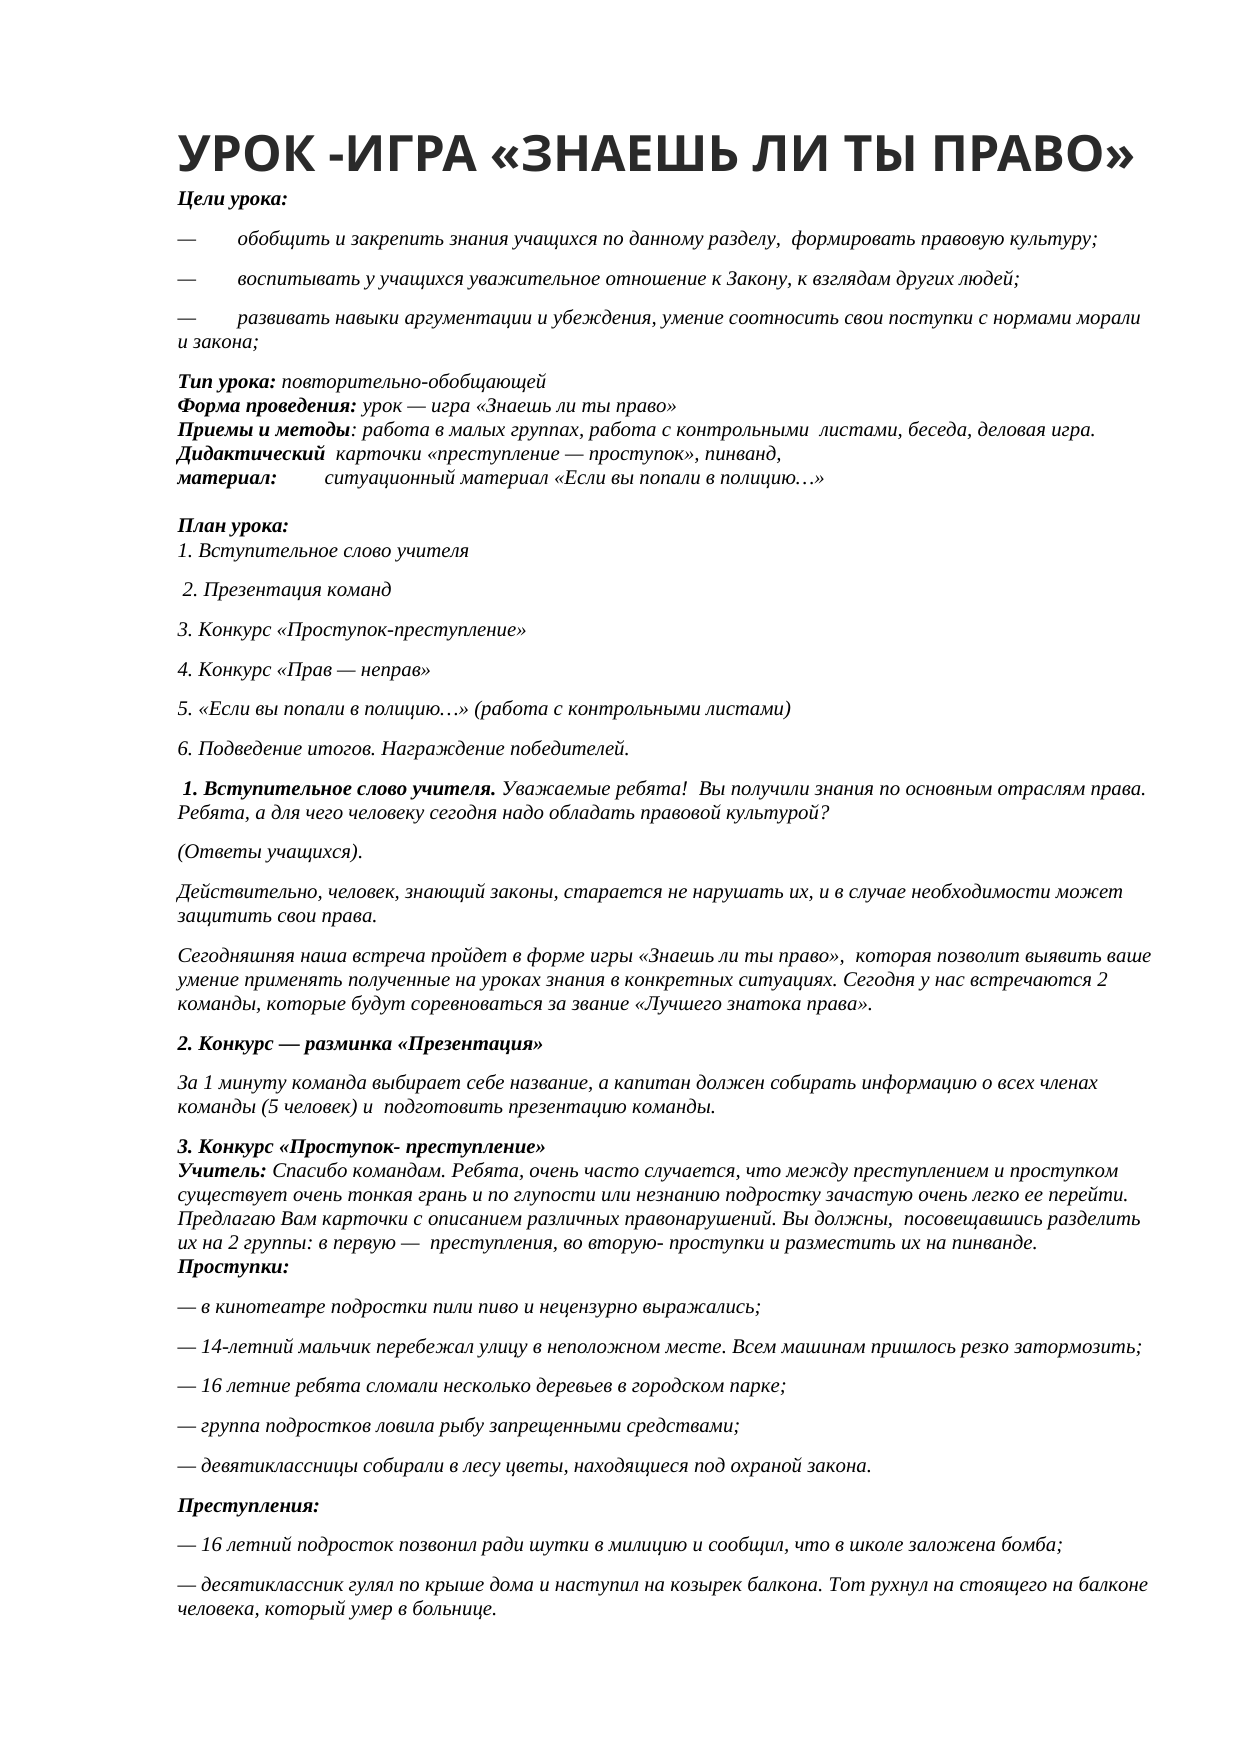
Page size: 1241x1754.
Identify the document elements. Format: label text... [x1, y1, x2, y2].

text — воспитывать у учащихся уважительное отношение к Закону, к взглядам других людей; [177, 266, 1152, 290]
text 4. Конкурс «Прав — неправ» [177, 657, 1152, 681]
text материал: ситуационный материал «Если вы попали в полицию…» [177, 465, 1152, 489]
text Форма проведения: урок — игра «Знаешь ли ты право» [177, 393, 1152, 417]
text — развивать навыки аргументации и убеждения, умение соотносить свои поступки с нормами морали и закона; [177, 305, 1152, 353]
text Действительно, человек, знающий законы, старается не нарушать их, и в случае необходимости может защитить свои права. [177, 879, 1152, 927]
text План урока: [177, 513, 1152, 537]
text 3. Конкурс «Проступок-преступление» [177, 617, 1152, 641]
text Дидактический карточки «преступление — проступок», пинванд, [177, 441, 1152, 465]
text 3. Конкурс «Проступок- преступление» [177, 1134, 1152, 1158]
text — обобщить и закрепить знания учащихся по данному разделу, формировать правовую культуру; [177, 226, 1152, 250]
text 6. Подведение итогов. Награждение победителей. [177, 736, 1152, 760]
text 1. Вступительное слово учителя. Уважаемые ребята! Вы получили знания по основным отраслям права. Ребята, а для чего человеку сегодня надо обладать правовой культурой? [177, 776, 1152, 824]
text — 14-летний мальчик перебежал улицу в неположном месте. Всем машинам пришлось резко затормозить; [177, 1334, 1152, 1358]
text (Ответы учащихся). [177, 839, 1152, 863]
text 2. Конкурс — разминка «Презентация» [177, 1031, 1152, 1055]
text 5. «Если вы попали в полицию…» (работа с контрольными листами) [177, 696, 1152, 720]
text Цели урока: [177, 186, 1152, 210]
text — 16 летние ребята сломали несколько деревьев в городском парке; [177, 1373, 1152, 1397]
text УРОК -ИГРА «ЗНАЕШЬ ЛИ ТЫ ПРАВО» [177, 118, 1152, 186]
text За 1 минуту команда выбирает себе название, а капитан должен собирать информацию о всех членах команды (5 человек) и подготовить презентацию команды. [177, 1070, 1152, 1118]
text Учитель: Спасибо командам. Ребята, очень часто случается, что между преступлением и проступком существует очень тонкая грань и по глупости или незнанию подростку зачастую очень легко ее перейти. Предлагаю Вам карточки с описанием различных правонарушений. Вы должны, посовещавшись разделить их на 2 группы: в первую — преступления, во вторую- проступки и разместить их на пинванде. [177, 1158, 1152, 1254]
text 2. Презентация команд [177, 577, 1152, 601]
text Преступления: [177, 1492, 1152, 1517]
text Приемы и методы: работа в малых группах, работа с контрольными листами, беседа, деловая игра. [177, 417, 1152, 441]
text Тип урока: повторительно-обобщающей [177, 369, 1152, 393]
text — группа подростков ловила рыбу запрещенными средствами; [177, 1413, 1152, 1437]
text — в кинотеатре подростки пили пиво и нецензурно выражались; [177, 1294, 1152, 1318]
text Проступки: [177, 1254, 1152, 1278]
text 1. Вступительное слово учителя [177, 537, 1152, 562]
text — девятиклассницы собирали в лесу цветы, находящиеся под охраной закона. [177, 1453, 1152, 1477]
text Сегодняшняя наша встреча пройдет в форме игры «Знаешь ли ты право», которая позволит выявить ваше умение применять полученные на уроках знания в конкретных ситуациях. Сегодня у нас встречаются 2 команды, которые будут соревноваться за звание «Лучшего знатока права». [177, 943, 1152, 1015]
text — десятиклассник гулял по крыше дома и наступил на козырек балкона. Тот рухнул на стоящего на балконе человека, который умер в больнице. [177, 1572, 1152, 1620]
text — 16 летний подросток позвонил ради шутки в милицию и сообщил, что в школе заложена бомба; [177, 1532, 1152, 1556]
